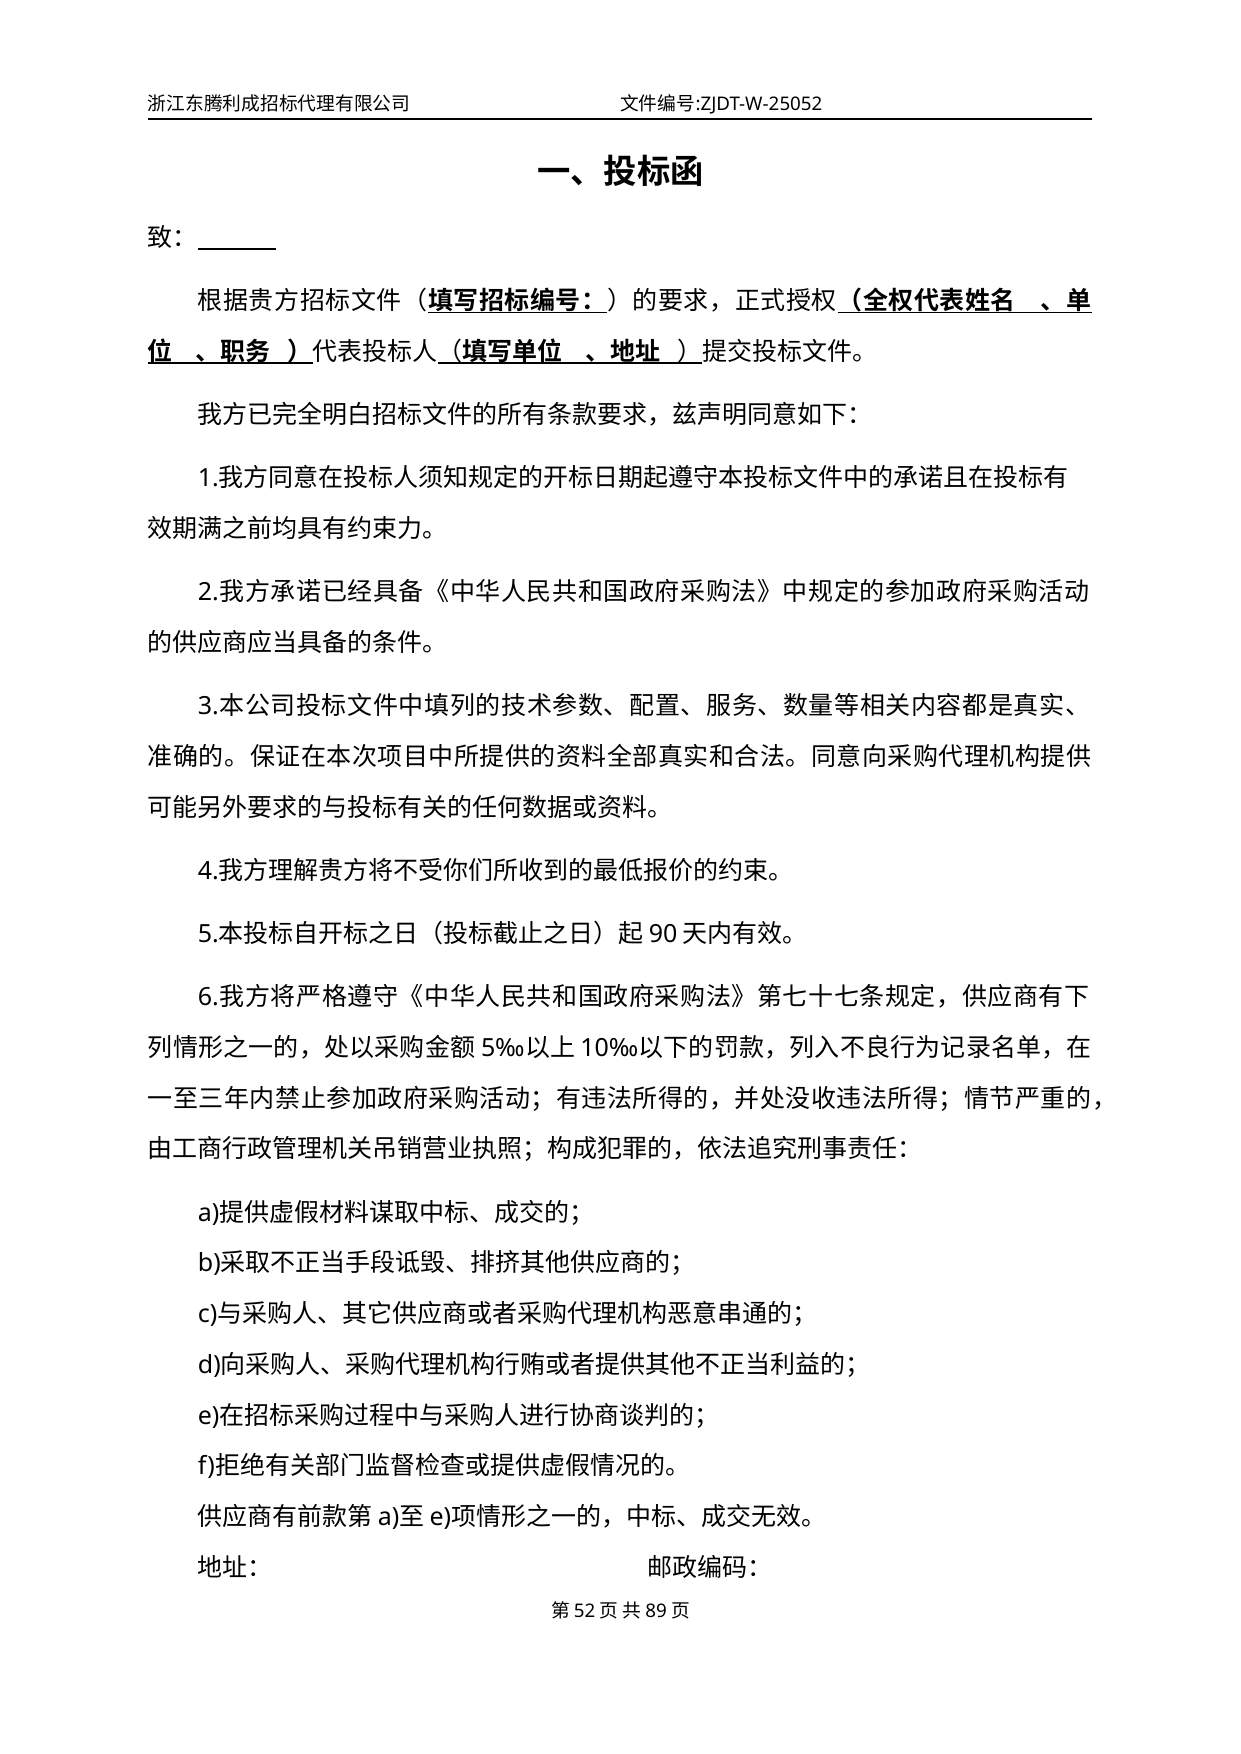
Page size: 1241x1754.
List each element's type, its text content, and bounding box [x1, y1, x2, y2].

text 根据贵方招标文件（填写招标编号：）的要求，正式授权（全权代表姓名 、单位 、职务 ）代表投标人（填写单位 、地址 ）提交投标文件。 [148, 281, 1092, 367]
text e)在招标采购过程中与采购人进行协商谈判的； [148, 1395, 1092, 1431]
text 地址： 邮政编码： [148, 1547, 1092, 1583]
text 4.我方理解贵方将不受你们所收到的最低报价的约束。 [148, 850, 1092, 887]
text d)向采购人、采购代理机构行贿或者提供其他不正当利益的； [148, 1344, 1092, 1381]
list 1.我方同意在投标人须知规定的开标日期起遵守本投标文件中的承诺且在投标有效期满之前均具有约束力。 [148, 458, 1092, 545]
text b)采取不正当手段诋毁、排挤其他供应商的； [148, 1243, 1092, 1279]
text 我方已完全明白招标文件的所有条款要求，兹声明同意如下： [148, 394, 1092, 431]
list 5.本投标自开标之日（投标截止之日）起90天内有效。 [148, 913, 1092, 950]
text 6.我方将严格遵守《中华人民共和国政府采购法》第七十七条规定，供应商有下列情形之一的，处以采购金额5‰以上10‰以下的罚款，列入不良行为记录名单，在一至三年内禁止参加政府采购活动；有违法所得的，并处没收违法所得；情节严重的，由工商行政管理机关吊销营业执照；构成犯罪的，依法追究刑事责任： [148, 977, 1092, 1165]
text f)拒绝有关部门监督检查或提供虚假情况的。 [148, 1446, 1092, 1482]
text c)与采购人、其它供应商或者采购代理机构恶意串通的； [148, 1294, 1092, 1330]
text a)提供虚假材料谋取中标、成交的； [148, 1192, 1092, 1228]
text 2.我方承诺已经具备《中华人民共和国政府采购法》中规定的参加政府采购活动的供应商应当具备的条件。 [148, 572, 1092, 659]
text 3.本公司投标文件中填列的技术参数、配置、服务、数量等相关内容都是真实、准确的。保证在本次项目中所提供的资料全部真实和合法。同意向采购代理机构提供可能另外要求的与投标有关的任何数据或资料。 [148, 686, 1092, 823]
text 一、投标函 [148, 145, 1092, 193]
text 供应商有前款第a)至e)项情形之一的，中标、成交无效。 [148, 1497, 1092, 1533]
text 致： [148, 217, 1092, 253]
